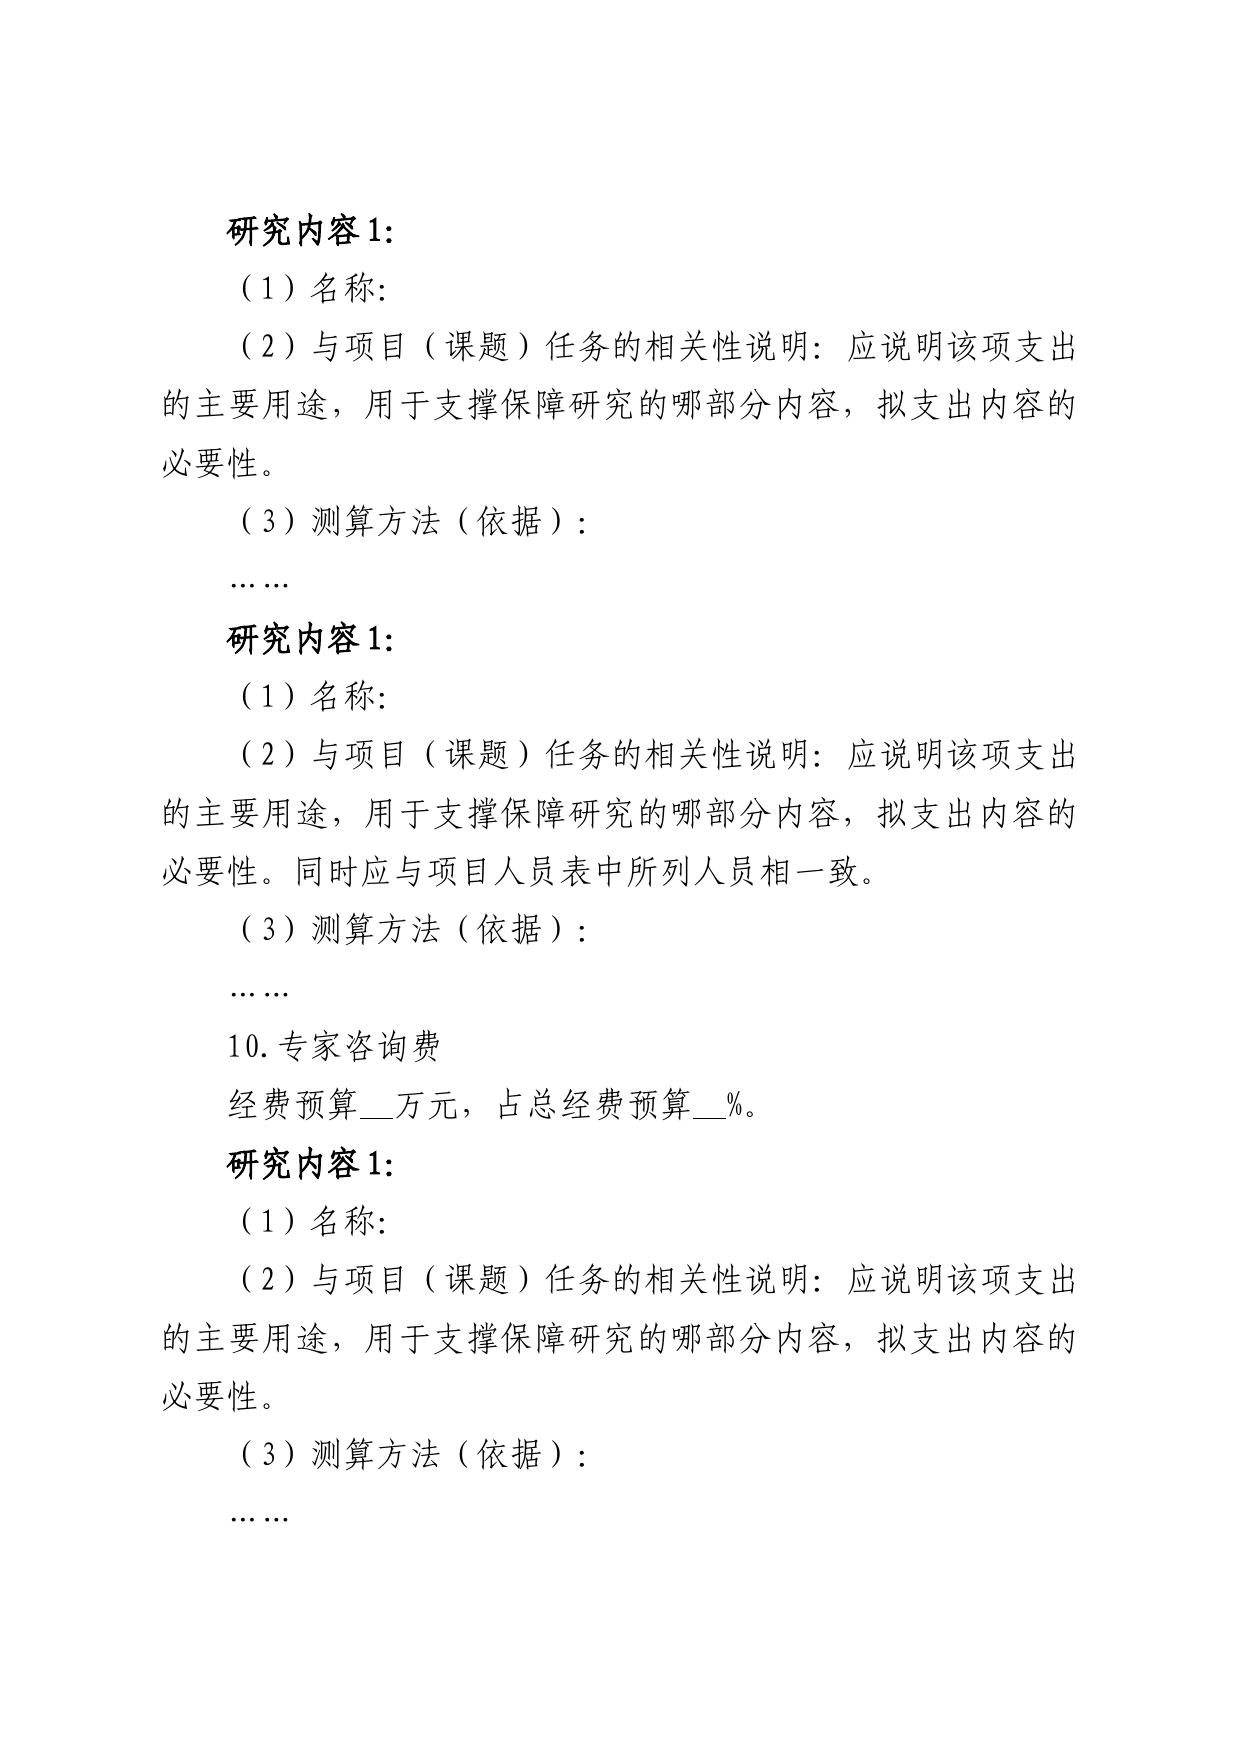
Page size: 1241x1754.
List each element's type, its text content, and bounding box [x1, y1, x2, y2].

text （2）与项目（课题）任务的相关性说明：应说明该项支出的主要用途，用于支撑保障研究的哪部分内容，拟支出内容的必要性。 [159, 312, 1081, 487]
text （1）名称： [159, 662, 1081, 720]
text （1）名称： [159, 253, 1081, 312]
text （1）名称： [159, 1187, 1081, 1245]
text …… [159, 1478, 1081, 1537]
text …… [159, 953, 1081, 1012]
text （3）测算方法（依据）： [159, 895, 1081, 953]
text 经费预算 万元，占总经费预算 %。 [159, 1070, 1081, 1128]
text （3）测算方法（依据）： [159, 487, 1081, 545]
text 研究内容1： [159, 195, 1081, 253]
text （2）与项目（课题）任务的相关性说明：应说明该项支出的主要用途，用于支撑保障研究的哪部分内容，拟支出内容的必要性。同时应与项目人员表中所列人员相一致。 [159, 720, 1081, 895]
text 10.专家咨询费 [159, 1012, 1081, 1070]
text …… [159, 545, 1081, 603]
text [159, 1245, 1081, 1420]
text 研究内容1： [159, 603, 1081, 662]
text （3）测算方法（依据）： [159, 1420, 1081, 1478]
text 研究内容1： [159, 1128, 1081, 1187]
